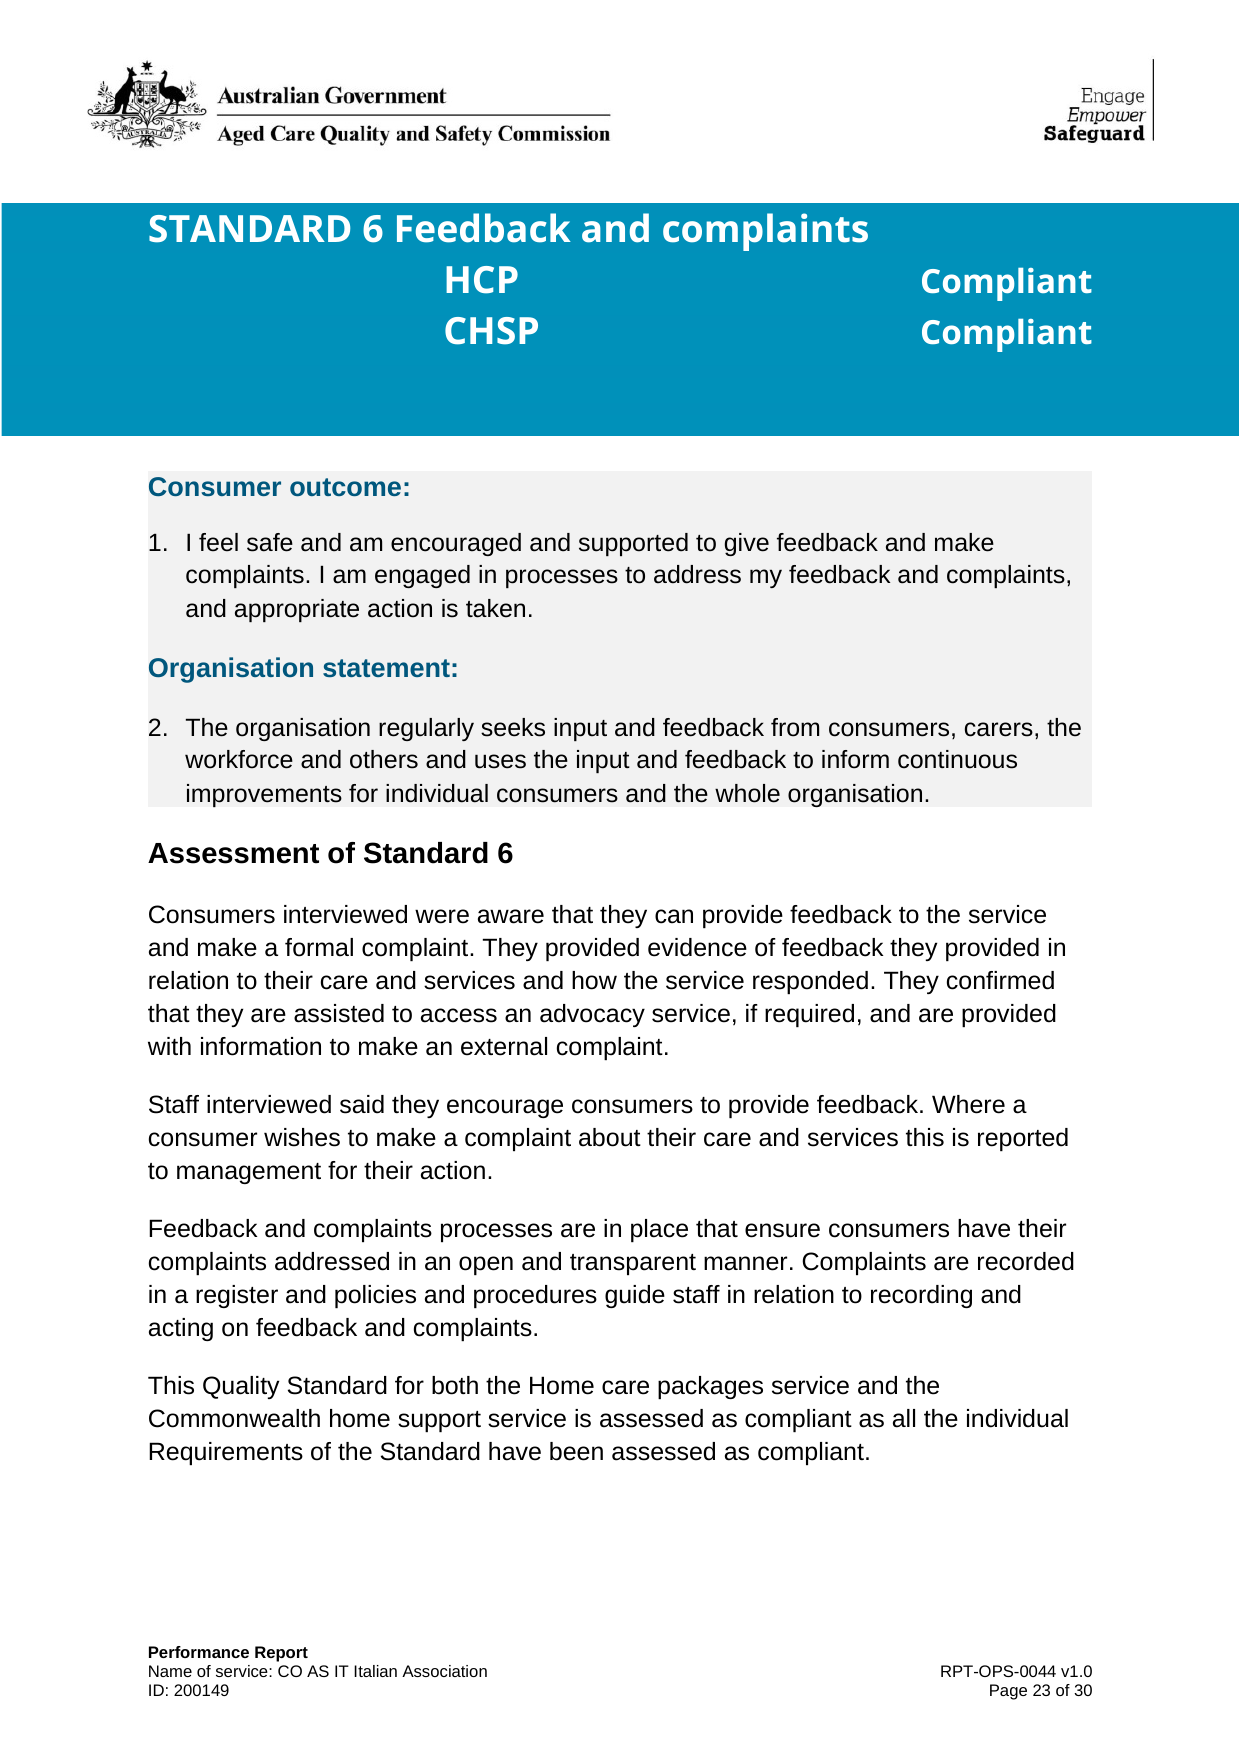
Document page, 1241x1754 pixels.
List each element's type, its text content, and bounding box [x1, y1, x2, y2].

list The organisation regularly seeks input and feedback from consumers, carers, the workforce and others and uses the input and feedback to inform continuous improvements for individual consumers and the whole organisation. [148, 712, 1092, 807]
subtitle Organisation statement: [148, 652, 1092, 683]
text Staff interviewed said they encourage consumers to provide feedback. Where a consumer wishes to make a complaint about their care and services this is reported to management for their action. [148, 1090, 1092, 1185]
subtitle Consumer outcome: [148, 471, 1092, 502]
text This Quality Standard for both the Home care packages service and the Commonwealth home support service is assessed as compliant as all the individual Requirements of the Standard have been assessed as compliant. [148, 1371, 1092, 1466]
subtitle HCP Compliant CHSP Compliant [148, 253, 1092, 355]
list I feel safe and am encouraged and supported to give feedback and make complaints. I am engaged in processes to address my feedback and complaints, and appropriate action is taken. [148, 527, 1092, 622]
subtitle STANDARD 6 Feedback and complaints [148, 202, 1092, 253]
subtitle Assessment of Standard 6 [148, 837, 1092, 870]
picture [1, 0, 1241, 169]
text Feedback and complaints processes are in place that ensure consumers have their complaints addressed in an open and transparent manner. Complaints are recorded in a register and policies and procedures guide staff in relation to recording and acting on feedback and complaints. [148, 1214, 1092, 1342]
text Consumers interviewed were aware that they can provide feedback to the service and make a formal complaint. They provided evidence of feedback they provided in relation to their care and services and how the service responded. They confirmed that they are assisted to access an advocacy service, if required, and are provided with information to make an external complaint. [148, 900, 1092, 1061]
